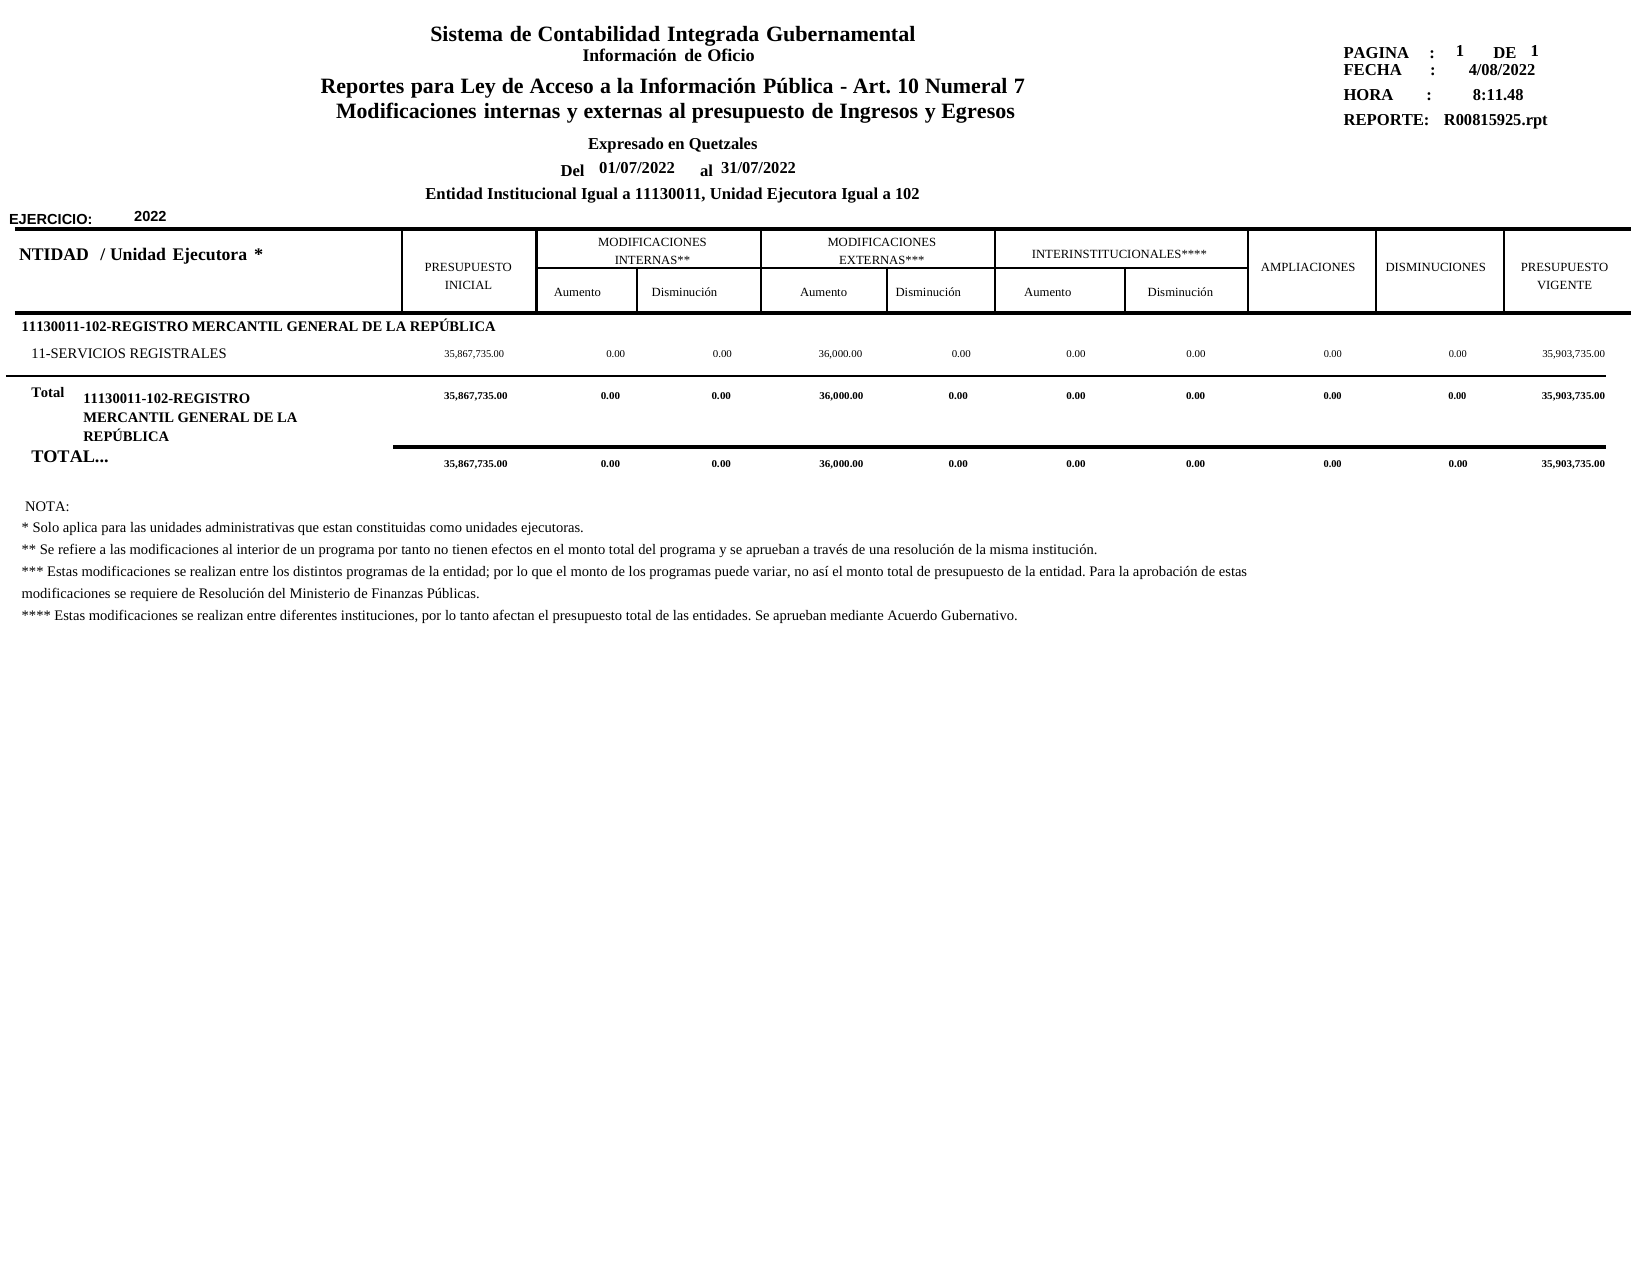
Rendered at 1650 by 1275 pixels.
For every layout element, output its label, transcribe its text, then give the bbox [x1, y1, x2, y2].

text 8:11.48 [1469, 84, 1527, 104]
table_cell Aumento [762, 269, 886, 311]
text 11130011-102-REGISTRO MERCANTIL GENERAL DE LA REPÚBLICA [83, 389, 301, 445]
table_cell Disminución [1126, 269, 1247, 311]
text 1 DE 1 [1456, 40, 1617, 62]
table_header MODIFICACIONES EXTERNAS*** [762, 231, 994, 267]
table_cell Aumento [538, 269, 636, 311]
text *** Estas modificaciones se realizan entre los distintos programas de la entidad; por lo que el monto de los programas puede variar, no así el monto total de presupuesto de la entidad. Para la aprobación de estas modificaciones se requiere de Resolución del Ministerio de Finanzas Públicas. [21, 563, 1259, 602]
text Expresado en Quetzales [584, 134, 761, 153]
table_cell Disminución [638, 269, 760, 311]
text Reportes para Ley de Acceso a la Información Pública - Art. 10 Numeral 7 [316, 73, 1029, 98]
text NOTA: [25, 497, 1617, 514]
table_header DISMINUCIONES [1377, 231, 1503, 311]
text R00815925.rpt [1440, 109, 1551, 129]
text EJERCICIO: 2022 [9, 210, 171, 226]
text 4/08/2022 [1465, 62, 1539, 79]
text FECHA : [1343, 62, 1439, 79]
text Modificaciones internas y externas al presupuesto de Ingresos y Egresos [331, 98, 1019, 123]
text 11130011-102-REGISTRO MERCANTIL GENERAL DE LA REPÚBLICA [21, 319, 1617, 334]
table_header PRESUPUESTO INICIAL [403, 231, 535, 311]
text 11-SERVICIOS REGISTRALES [31, 347, 232, 361]
text Sistema de Contabilidad Integrada Gubernamental [426, 21, 920, 46]
text PAGINA : [1343, 42, 1439, 62]
table_header MODIFICACIONES INTERNAS** [538, 231, 760, 267]
table_header INTERINSTITUCIONALES**** [996, 231, 1247, 267]
table_cell Disminución [888, 269, 994, 311]
text TOTAL... [31, 446, 114, 467]
table_header NTIDAD / Unidad Ejecutora * [15, 231, 401, 311]
table_header PRESUPUESTO VIGENTE [1505, 231, 1631, 311]
text Total [31, 384, 69, 401]
text HORA : REPORTE: [1343, 84, 1434, 128]
table_header AMPLIACIONES [1249, 231, 1375, 311]
text **** Estas modificaciones se realizan entre diferentes instituciones, por lo tanto afectan el presupuesto total de las entidades. Se aprueban mediante Acuerdo Gubernativo. [21, 607, 1617, 623]
table_cell Aumento [996, 269, 1124, 311]
text Entidad Institucional Igual a 11130011, Unidad Ejecutora Igual a 102 [423, 184, 921, 203]
text * Solo aplica para las unidades administrativas que estan constituidas como unidades ejecutoras. [21, 519, 1617, 536]
text Del 01/07/2022 al 31/07/2022 [557, 158, 800, 180]
text ** Se refiere a las modificaciones al interior de un programa por tanto no tienen efectos en el monto total del programa y se aprueban a través de una resolución de la misma institución. [21, 541, 1617, 558]
